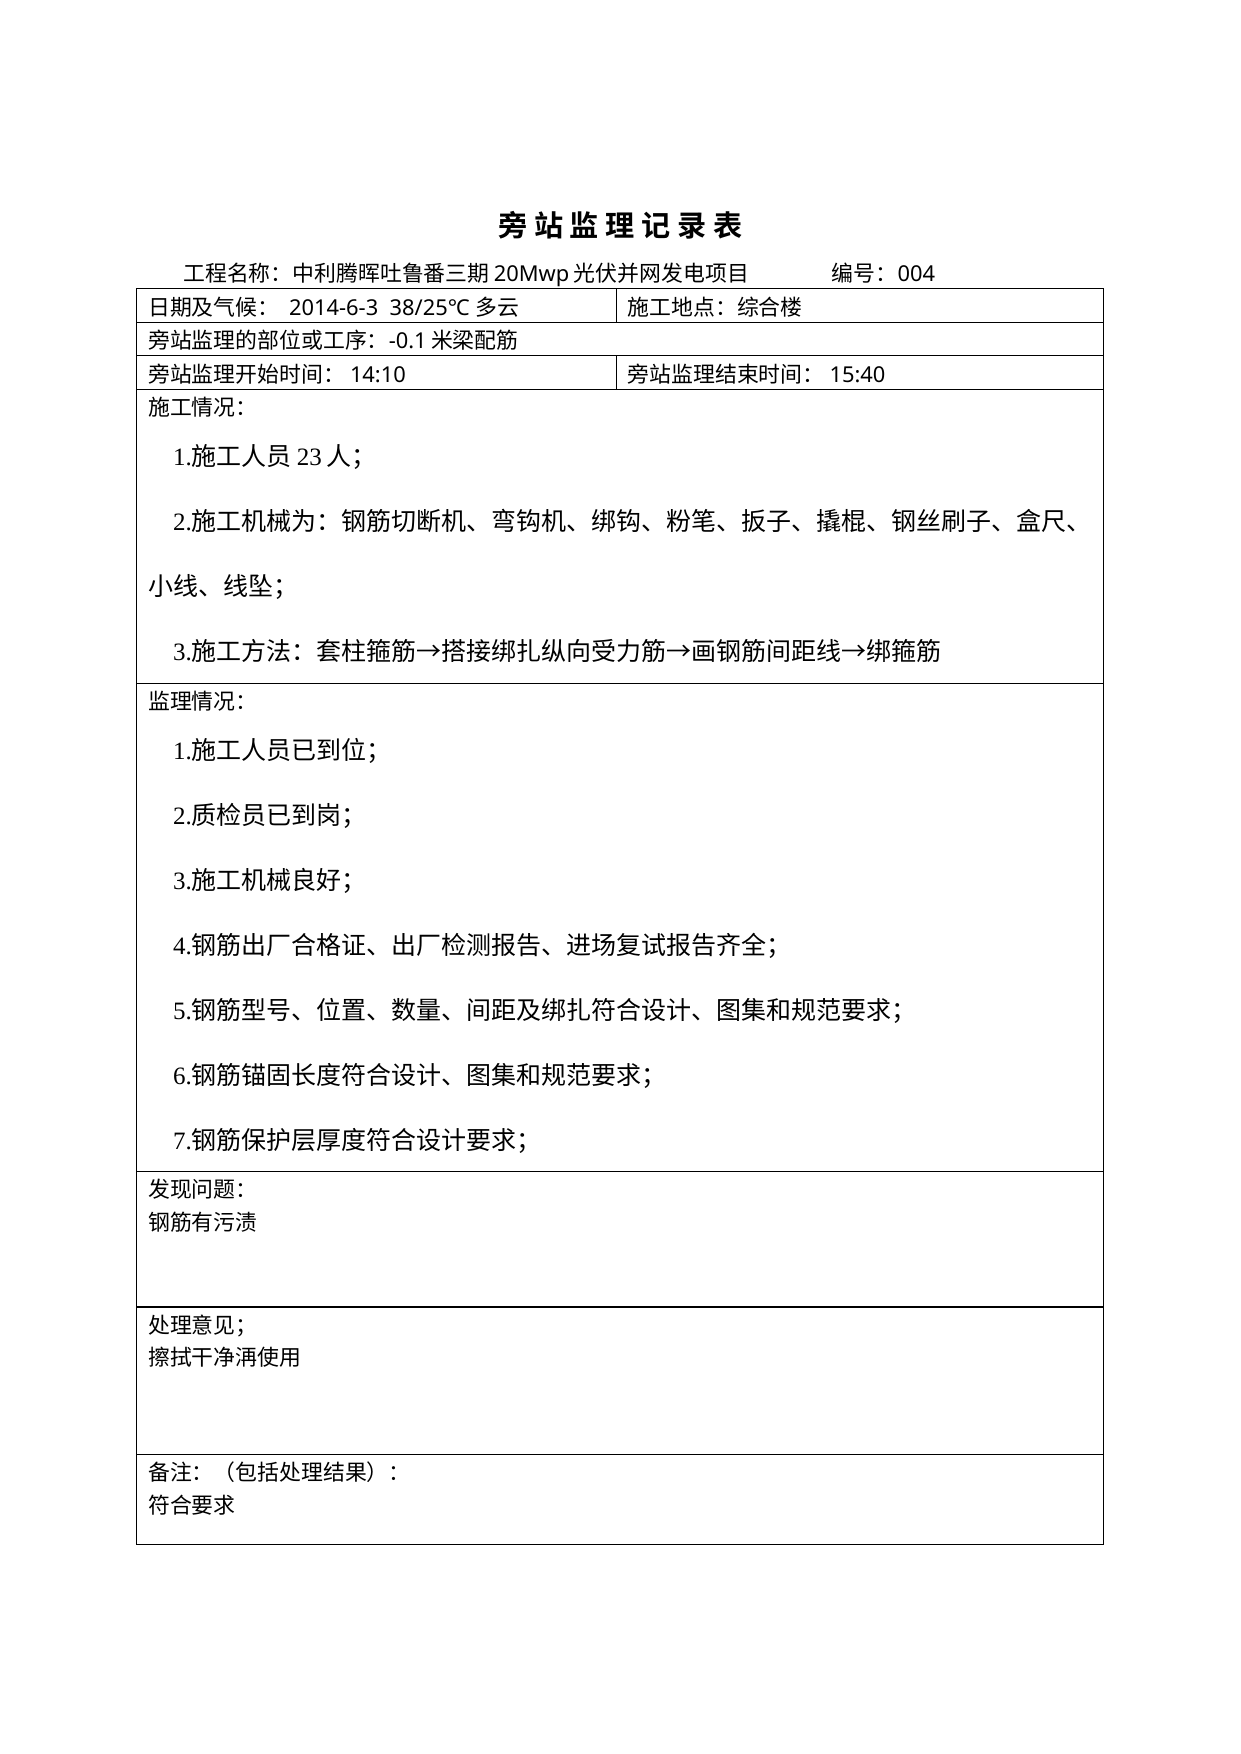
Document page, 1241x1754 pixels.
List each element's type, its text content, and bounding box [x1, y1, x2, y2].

table_cell 旁站监理开始时间： 14:10 [137, 356, 616, 389]
table_cell 施工情况： 1.施工人员23人； 2.施工机械为：钢筋切断机、弯钩机、绑钩、粉笔、扳子、撬棍、钢丝刷子、盒尺、小线、线坠； 3.施工方法：套柱箍筋→搭接绑扎纵向受力筋→画钢筋间距线→绑箍筋 [137, 390, 1103, 682]
text 工程名称：中利腾晖吐鲁番三期20Mwp光伏并网发电项目 编号：004 [183, 256, 1057, 288]
table_cell 备注：（包括处理结果）： 符合要求 [137, 1455, 1103, 1543]
table_header 日期及气候： 2014-6-3 38/25℃ 多云 [137, 289, 616, 322]
table_cell 发现问题： 钢筋有污渍 [137, 1172, 1103, 1306]
table_cell 处理意见； 擦拭干净洅使用 [137, 1308, 1103, 1454]
text 旁 站 监 理 记 录 表 [183, 191, 1057, 256]
table_cell 监理情况： 1.施工人员已到位； 2.质检员已到岗； 3.施工机械良好； 4.钢筋出厂合格证、出厂检测报告、进场复试报告齐全； 5.钢筋型号、位置、数量、间距及绑扎符合设计、图集和规范要求； 6.钢筋锚固长度符合设计、图集和规范要求； 7.钢筋保护层厚度符合设计要求； [137, 684, 1103, 1171]
table_header 施工地点：综合楼 [617, 289, 1103, 322]
table_cell 旁站监理结束时间： 15:40 [617, 356, 1103, 389]
table_cell 旁站监理的部位或工序：-0.1米梁配筋 [137, 323, 1103, 355]
